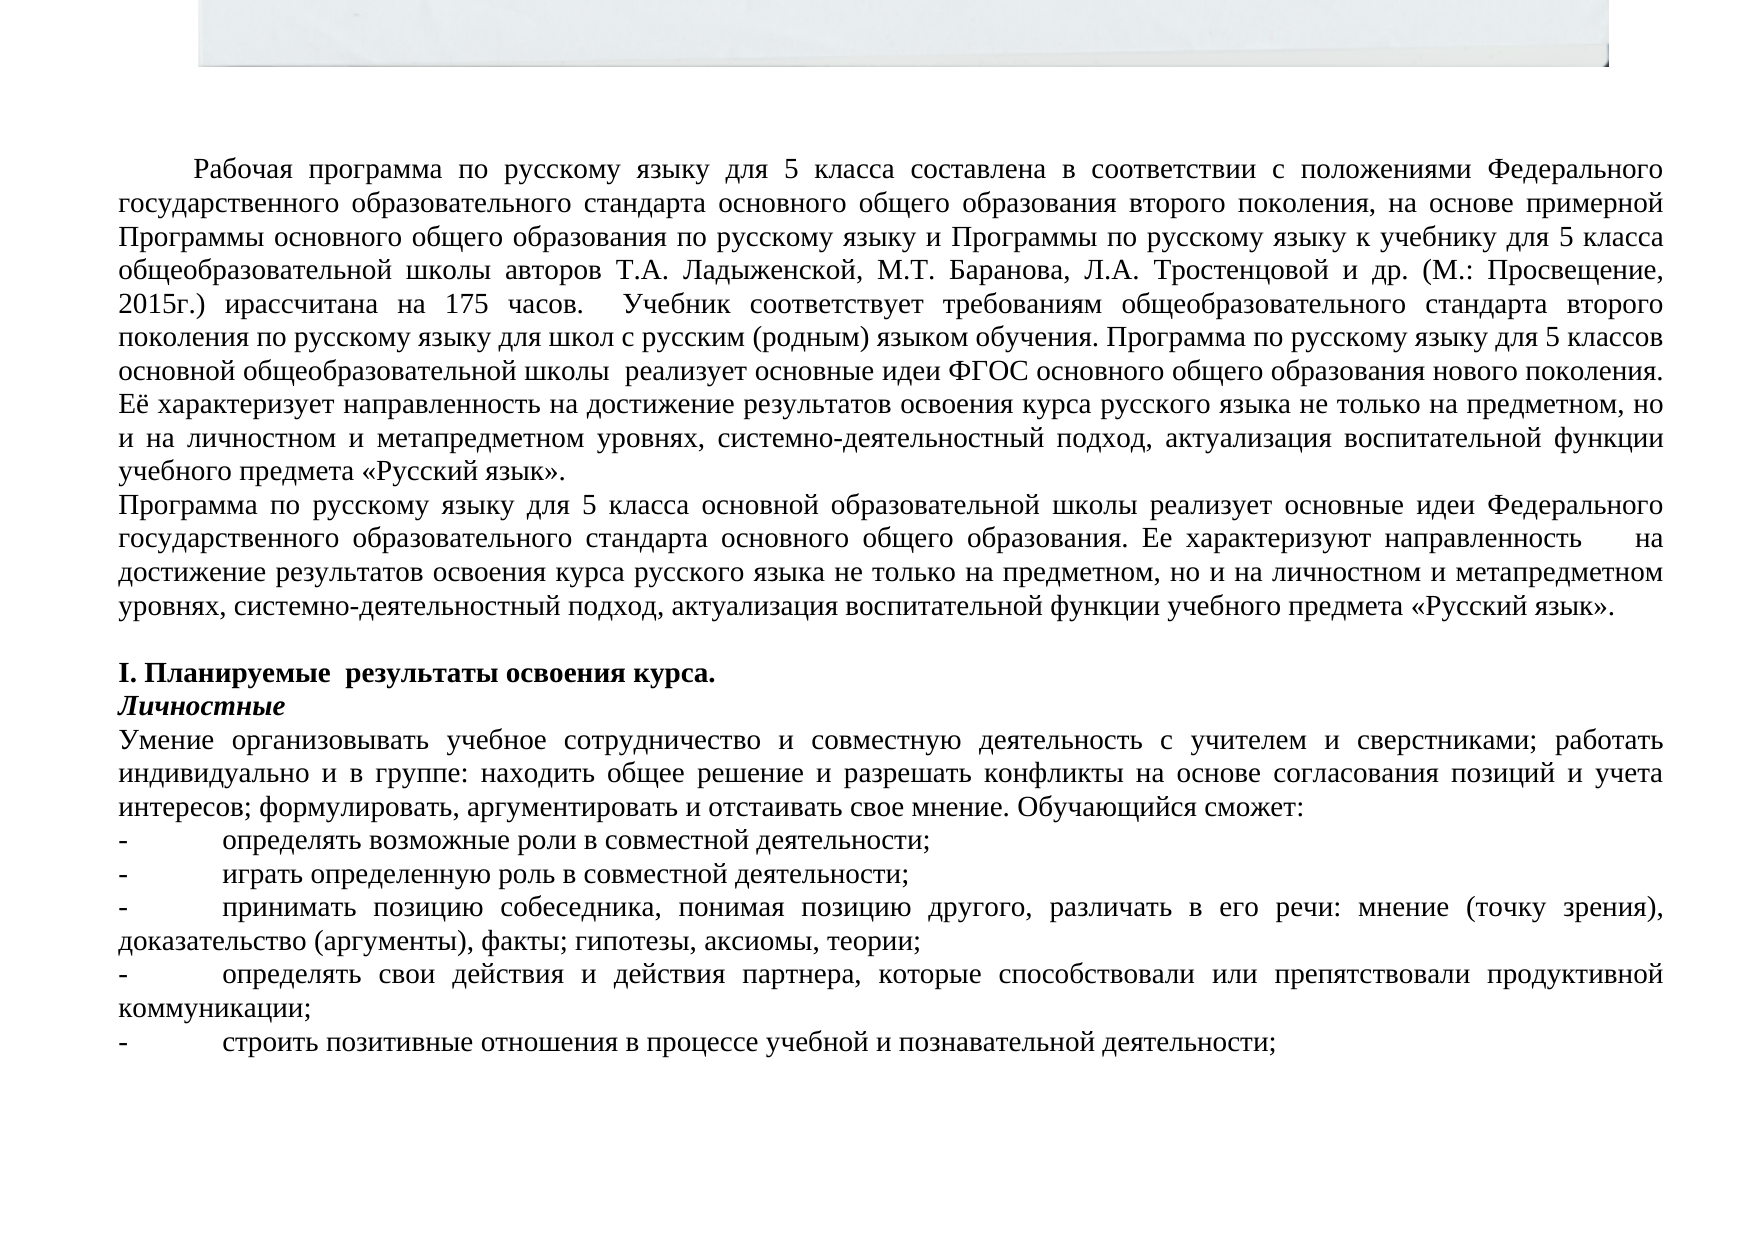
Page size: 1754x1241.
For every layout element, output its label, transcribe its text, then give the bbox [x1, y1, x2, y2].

list определять возможные роли в совместной деятельности; [118, 822, 1665, 856]
list играть определенную роль в совместной деятельности; [118, 856, 1665, 889]
text Рабочая программа по русскому языку для 5 класса составлена в соответствии с положениями Федерального государственного образовательного стандарта основного общего образования второго поколения, на основе примерной Программы основного общего образования по русскому языку и Программы по русскому языку к учебнику для 5 класса общеобразовательной школы авторов Т.А. Ладыженской, М.Т. Баранова, Л.А. Тростенцовой и др. (М.: Просвещение, 2015г.) ирассчитана на 175 часов. Учебник соответствует требованиям общеобразовательного стандарта второго поколения по русскому языку для школ с русским (родным) языком обучения. Программа по русскому языку для 5 классов основной общеобразовательной школы реализует основные идеи ФГОС основного общего образования нового поколения. Её характеризует направленность на достижение результатов освоения курса русского языка не только на предметном, но и на личностном и метапредметном уровнях, системно-деятельностный подход, актуализация воспитательной функции учебного предмета «Русский язык». [118, 152, 1665, 487]
text Программа по русскому языку для 5 класса основной образовательной школы реализует основные идеи Федерального государственного образовательного стандарта основного общего образования. Ее характеризуют направленность на достижение результатов освоения курса русского языка не только на предметном, но и на личностном и метапредметном уровнях, системно-деятельностный подход, актуализация воспитательной функции учебного предмета «Русский язык». [118, 487, 1665, 621]
list строить позитивные отношения в процессе учебной и познавательной деятельности; [118, 1024, 1665, 1057]
text Умение организовывать учебное сотрудничество и совместную деятельность с учителем и сверстниками; работать индивидуально и в группе: находить общее решение и разрешать конфликты на основе согласования позиций и учета интересов; формулировать, аргументировать и отстаивать свое мнение. Обучающийся сможет: [118, 722, 1665, 822]
text I. Планируемые результаты освоения курса. [118, 655, 1665, 688]
list принимать позицию собеседника, понимая позицию другого, различать в его речи: мнение (точку зрения), доказательство (аргументы), факты; гипотезы, аксиомы, теории; [118, 889, 1665, 957]
list определять свои действия и действия партнера, которые способствовали или препятствовали продуктивной коммуникации; [118, 957, 1665, 1024]
picture [199, 0, 1607, 67]
text Личностные [118, 688, 1665, 722]
